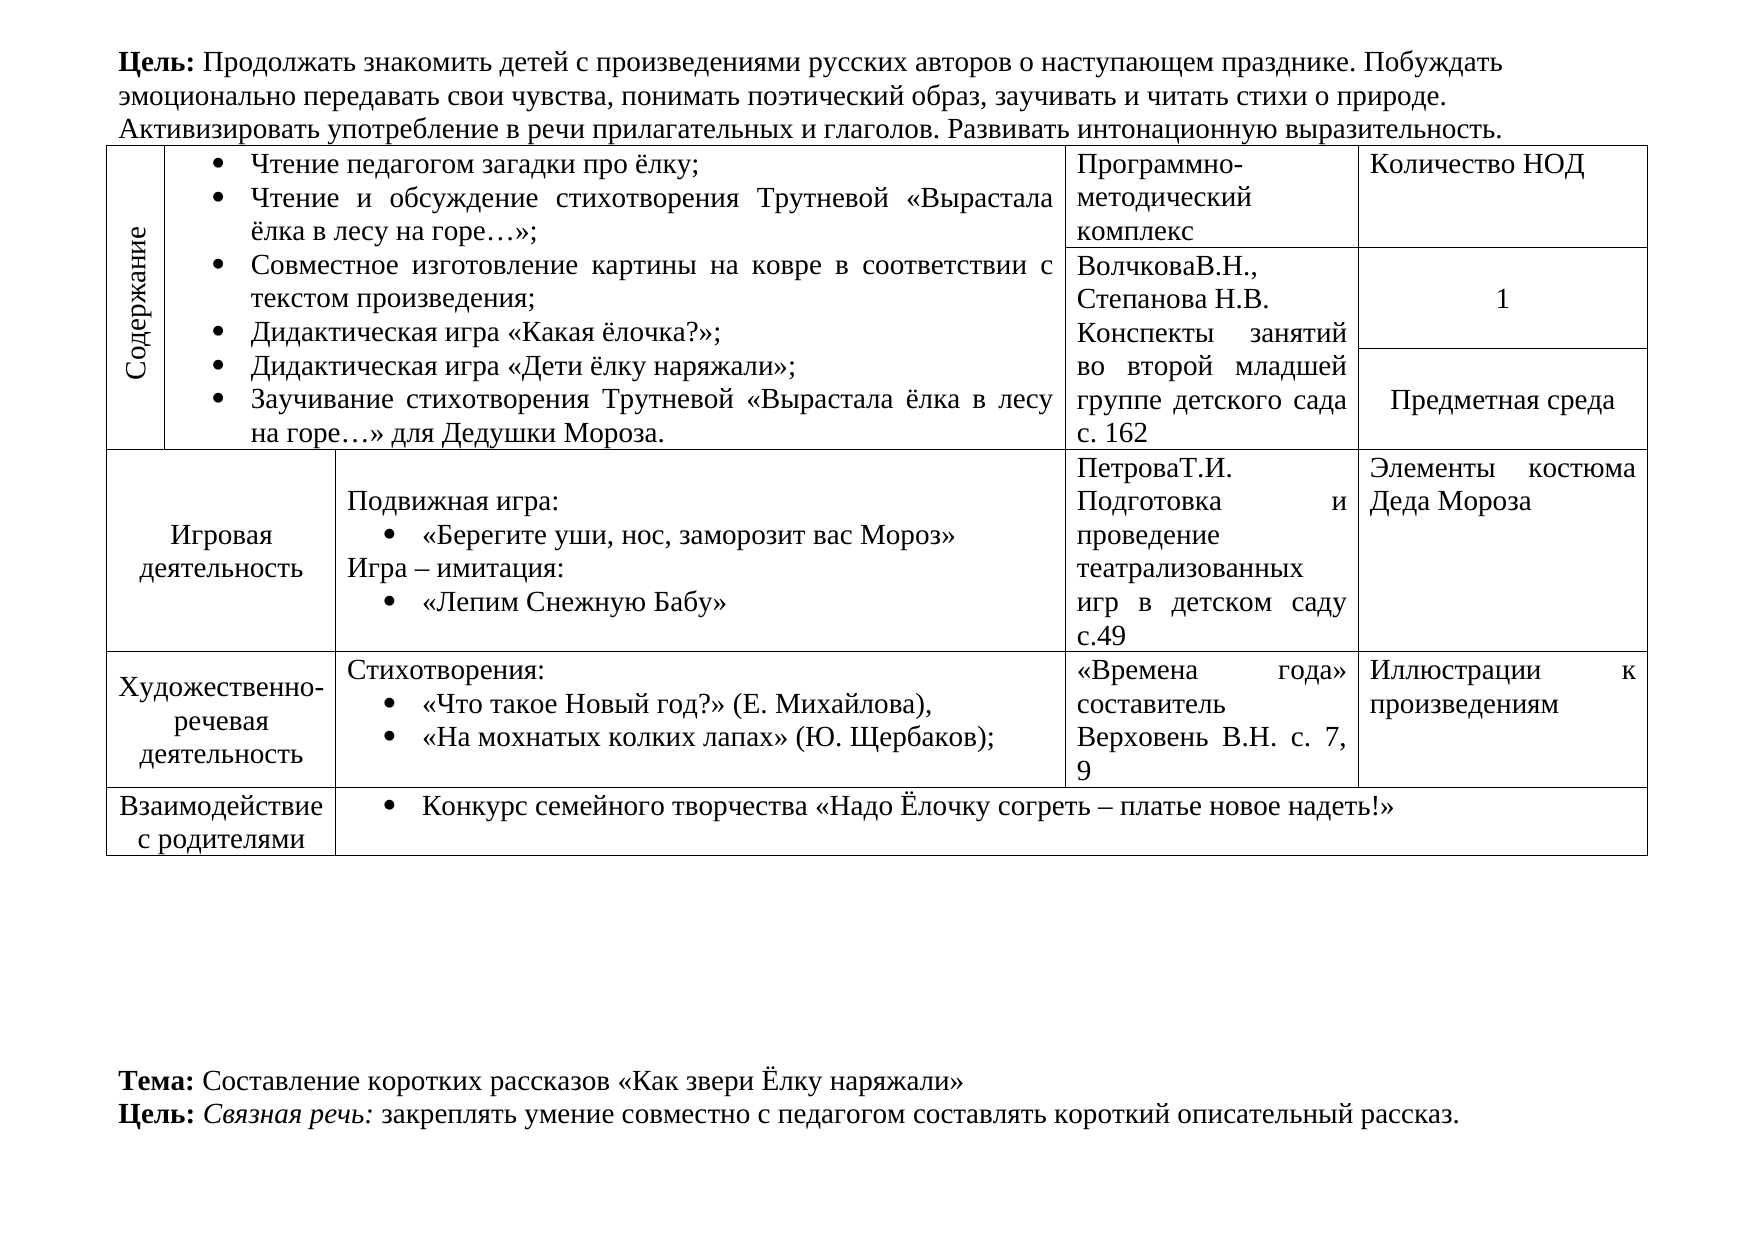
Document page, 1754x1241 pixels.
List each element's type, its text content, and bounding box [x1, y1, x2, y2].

table_header Чтение педагогом загадки про ёлку; Чтение и обсуждение стихотворения Трутневой «Вырастала ёлка в лесу на горе…»; Совместное изготовление картины на ковре в соответствии с текстом произведения; Дидактическая игра «Какая ёлочка?»; Дидактическая игра «Дети ёлку наряжали»; Заучивание стихотворения Трутневой «Вырастала ёлка в лесу на горе…» для Дедушки Мороза. [165, 146, 1065, 449]
table_cell Элементы костюма Деда Мороза [1359, 450, 1647, 651]
table_cell Предметная среда [1359, 349, 1647, 449]
table_cell 1 [1359, 248, 1647, 347]
table_cell «Времена года» составитель Верховень В.Н. с. 7, 9 [1066, 652, 1358, 787]
table_cell Художественно-речевая деятельность [107, 652, 335, 787]
table_cell Конкурс семейного творчества «Надо Ёлочку согреть – платье новое надеть!» [336, 788, 1647, 855]
table_cell ПетроваТ.И. Подготовка и проведение театрализованных игр в детском саду с.49 [1066, 450, 1358, 651]
table_cell Взаимодействие с родителями [107, 788, 335, 855]
table_cell ВолчковаВ.Н., Степанова Н.В. Конспекты занятий во второй младшей группе детского сада с. 162 [1066, 248, 1358, 449]
text Тема: Составление коротких рассказов «Как звери Ёлку наряжали» [118, 1063, 1636, 1096]
table_header Количество НОД [1359, 146, 1647, 247]
table_header Содержание [107, 146, 164, 449]
text Цель: Продолжать знакомить детей с произведениями русских авторов о наступающем празднике. Побуждать эмоционально передавать свои чувства, понимать поэтический образ, заучивать и читать стихи о природе. Активизировать употребление в речи прилагательных и глаголов. Развивать интонационную выразительность. [118, 44, 1636, 145]
table_cell Игровая деятельность [107, 450, 335, 651]
table_header Программно-методический комплекс [1066, 146, 1358, 247]
text Цель: Связная речь: закреплять умение совместно с педагогом составлять короткий описательный рассказ. [118, 1096, 1636, 1130]
table_cell Стихотворения: «Что такое Новый год?» (Е. Михайлова), «На мохнатых колких лапах» (Ю. Щербаков); [336, 652, 1065, 787]
table_cell Иллюстрации к произведениям [1359, 652, 1647, 787]
table_cell Подвижная игра: «Берегите уши, нос, заморозит вас Мороз» Игра – имитация: «Лепим Снежную Бабу» [336, 450, 1065, 651]
